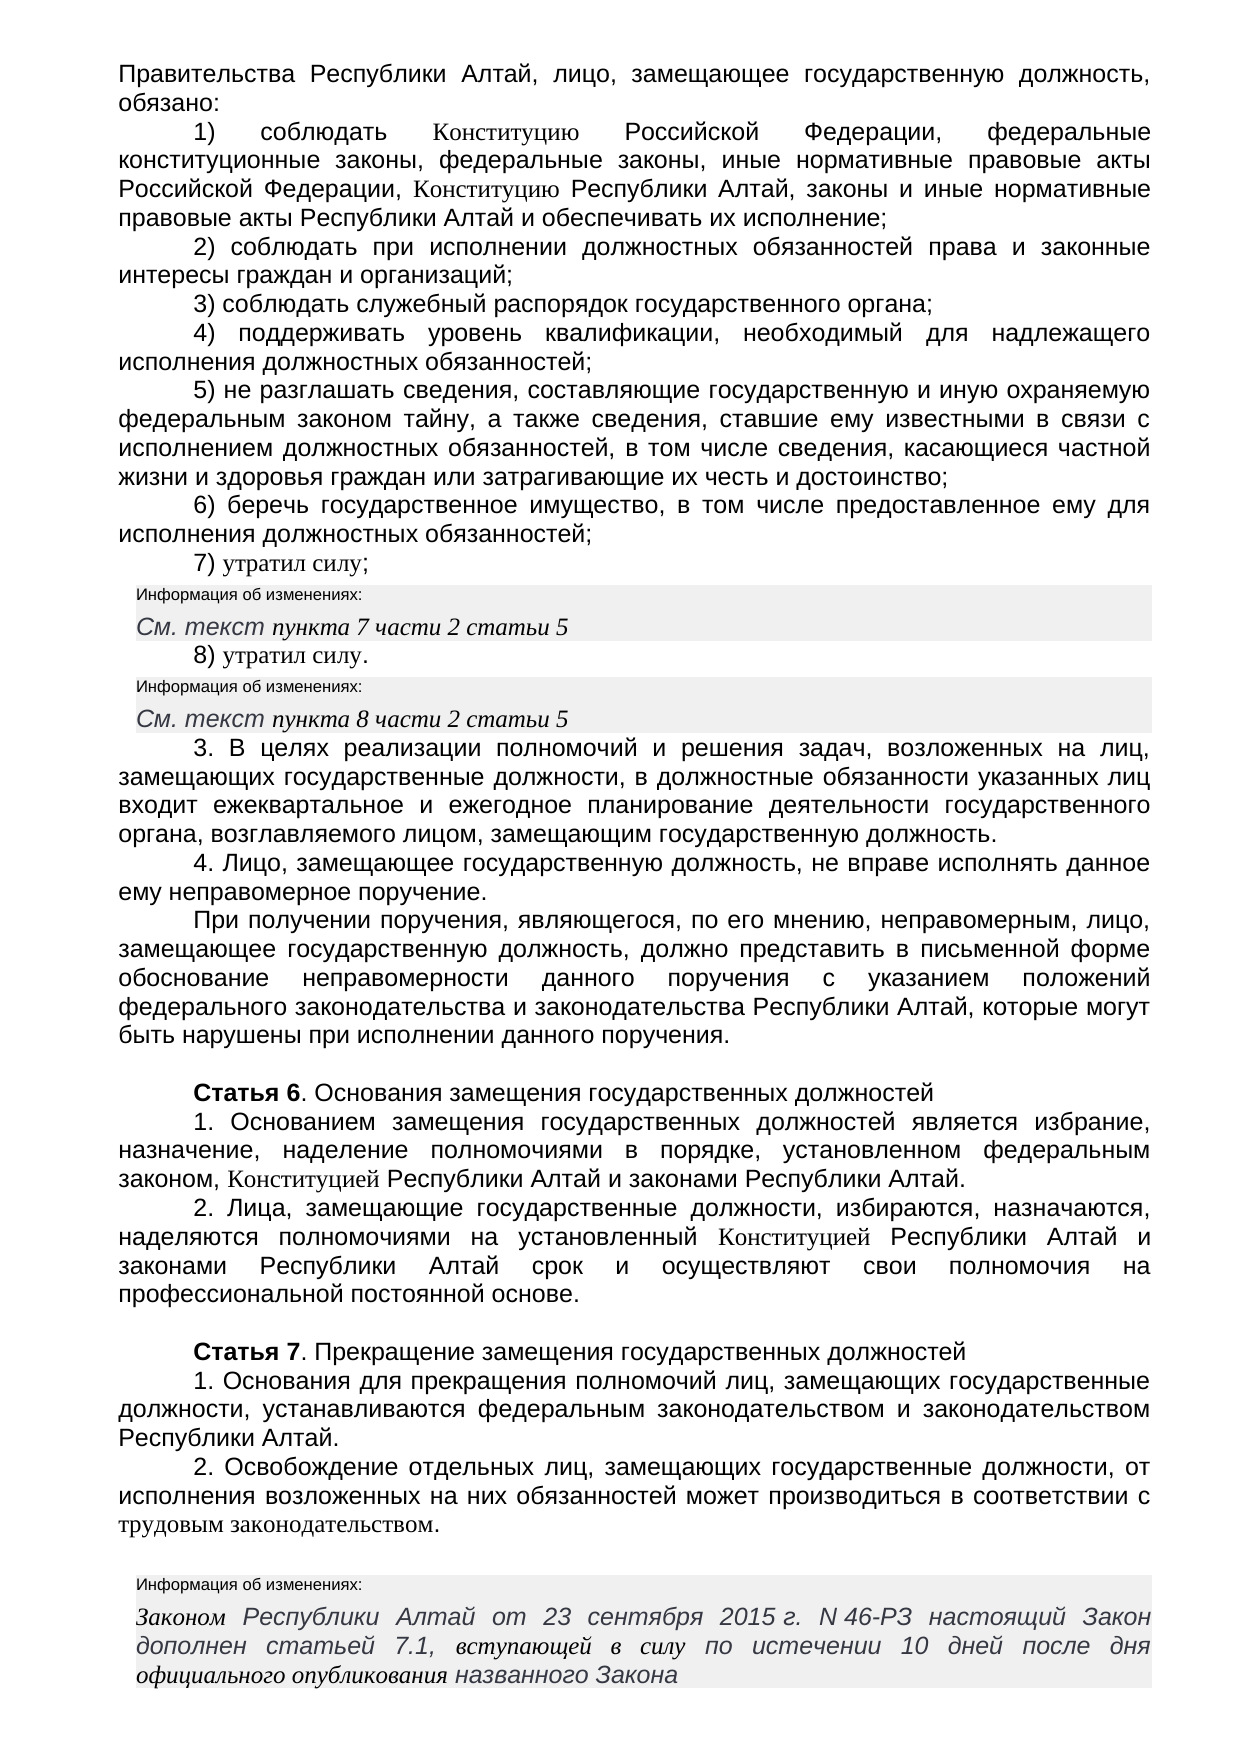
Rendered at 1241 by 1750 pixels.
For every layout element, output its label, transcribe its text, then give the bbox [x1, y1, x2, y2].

text Статья 7. Прекращение замещения государственных должностей [193, 1337, 1152, 1366]
text 1. Основания для прекращения полномочий лиц, замещающих государственные должности, устанавливаются федеральным законодательством и законодательством Республики Алтай. [118, 1366, 1152, 1452]
text 2) соблюдать при исполнении должностных обязанностей права и законные интересы граждан и организаций; [118, 232, 1152, 289]
text 3) соблюдать служебный распорядок государственного органа; [118, 289, 1152, 318]
text При получении поручения, являющегося, по его мнению, неправомерным, лицо, замещающее государственную должность, должно представить в письменной форме обоснование неправомерности данного поручения с указанием положений федерального законодательства и законодательства Республики Алтай, которые могут быть нарушены при исполнении данного поручения. [118, 906, 1152, 1049]
text 4) поддерживать уровень квалификации, необходимый для надлежащего исполнения должностных обязанностей; [118, 318, 1152, 376]
text Информация об изменениях: [136, 585, 1152, 604]
text 6) беречь государственное имущество, в том числе предоставленное ему для исполнения должностных обязанностей; [118, 491, 1152, 548]
text 1) соблюдать Конституцию Российской Федерации, федеральные конституционные законы, федеральные законы, иные нормативные правовые акты Российской Федерации, Конституцию Республики Алтай, законы и иные нормативные правовые акты Республики Алтай и обеспечивать их исполнение; [118, 117, 1152, 232]
text 7) утратил силу; [118, 548, 1152, 577]
text Статья 6. Основания замещения государственных должностей [193, 1078, 1152, 1107]
text 1. Основанием замещения государственных должностей является избрание, назначение, наделение полномочиями в порядке, установленном федеральным законом, Конституцией Республики Алтай и законами Республики Алтай. [118, 1107, 1152, 1193]
text См. текст пункта 7 части 2 статьи 5 [136, 612, 1152, 641]
text 3. В целях реализации полномочий и решения задач, возложенных на лиц, замещающих государственные должности, в должностные обязанности указанных лиц входит ежеквартальное и ежегодное планирование деятельности государственного органа, возглавляемого лицом, замещающим государственную должность. [118, 733, 1152, 848]
text 2. Лица, замещающие государственные должности, избираются, назначаются, наделяются полномочиями на установленный Конституцией Республики Алтай и законами Республики Алтай срок и осуществляют свои полномочия на профессиональной постоянной основе. [118, 1193, 1152, 1308]
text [118, 59, 1152, 117]
text Информация об изменениях: [136, 1575, 1152, 1594]
text Информация об изменениях: [136, 677, 1152, 696]
text 4. Лицо, замещающее государственную должность, не вправе исполнять данное ему неправомерное поручение. [118, 848, 1152, 906]
text Законом Республики Алтай от 23 сентября 2015 г. N 46-РЗ настоящий Закон дополнен статьей 7.1, вступающей в силу по истечении 10 дней после дня официального опубликования названного Закона [136, 1602, 1152, 1688]
text 5) не разглашать сведения, составляющие государственную и иную охраняемую федеральным законом тайну, а также сведения, ставшие ему известными в связи с исполнением должностных обязанностей, в том числе сведения, касающиеся частной жизни и здоровья граждан или затрагивающие их честь и достоинство; [118, 376, 1152, 491]
text См. текст пункта 8 части 2 статьи 5 [136, 704, 1152, 733]
text 2. Освобождение отдельных лиц, замещающих государственные должности, от исполнения возложенных на них обязанностей может производиться в соответствии с трудовым законодательством. [118, 1452, 1152, 1538]
text 8) утратил силу. [118, 641, 1152, 669]
